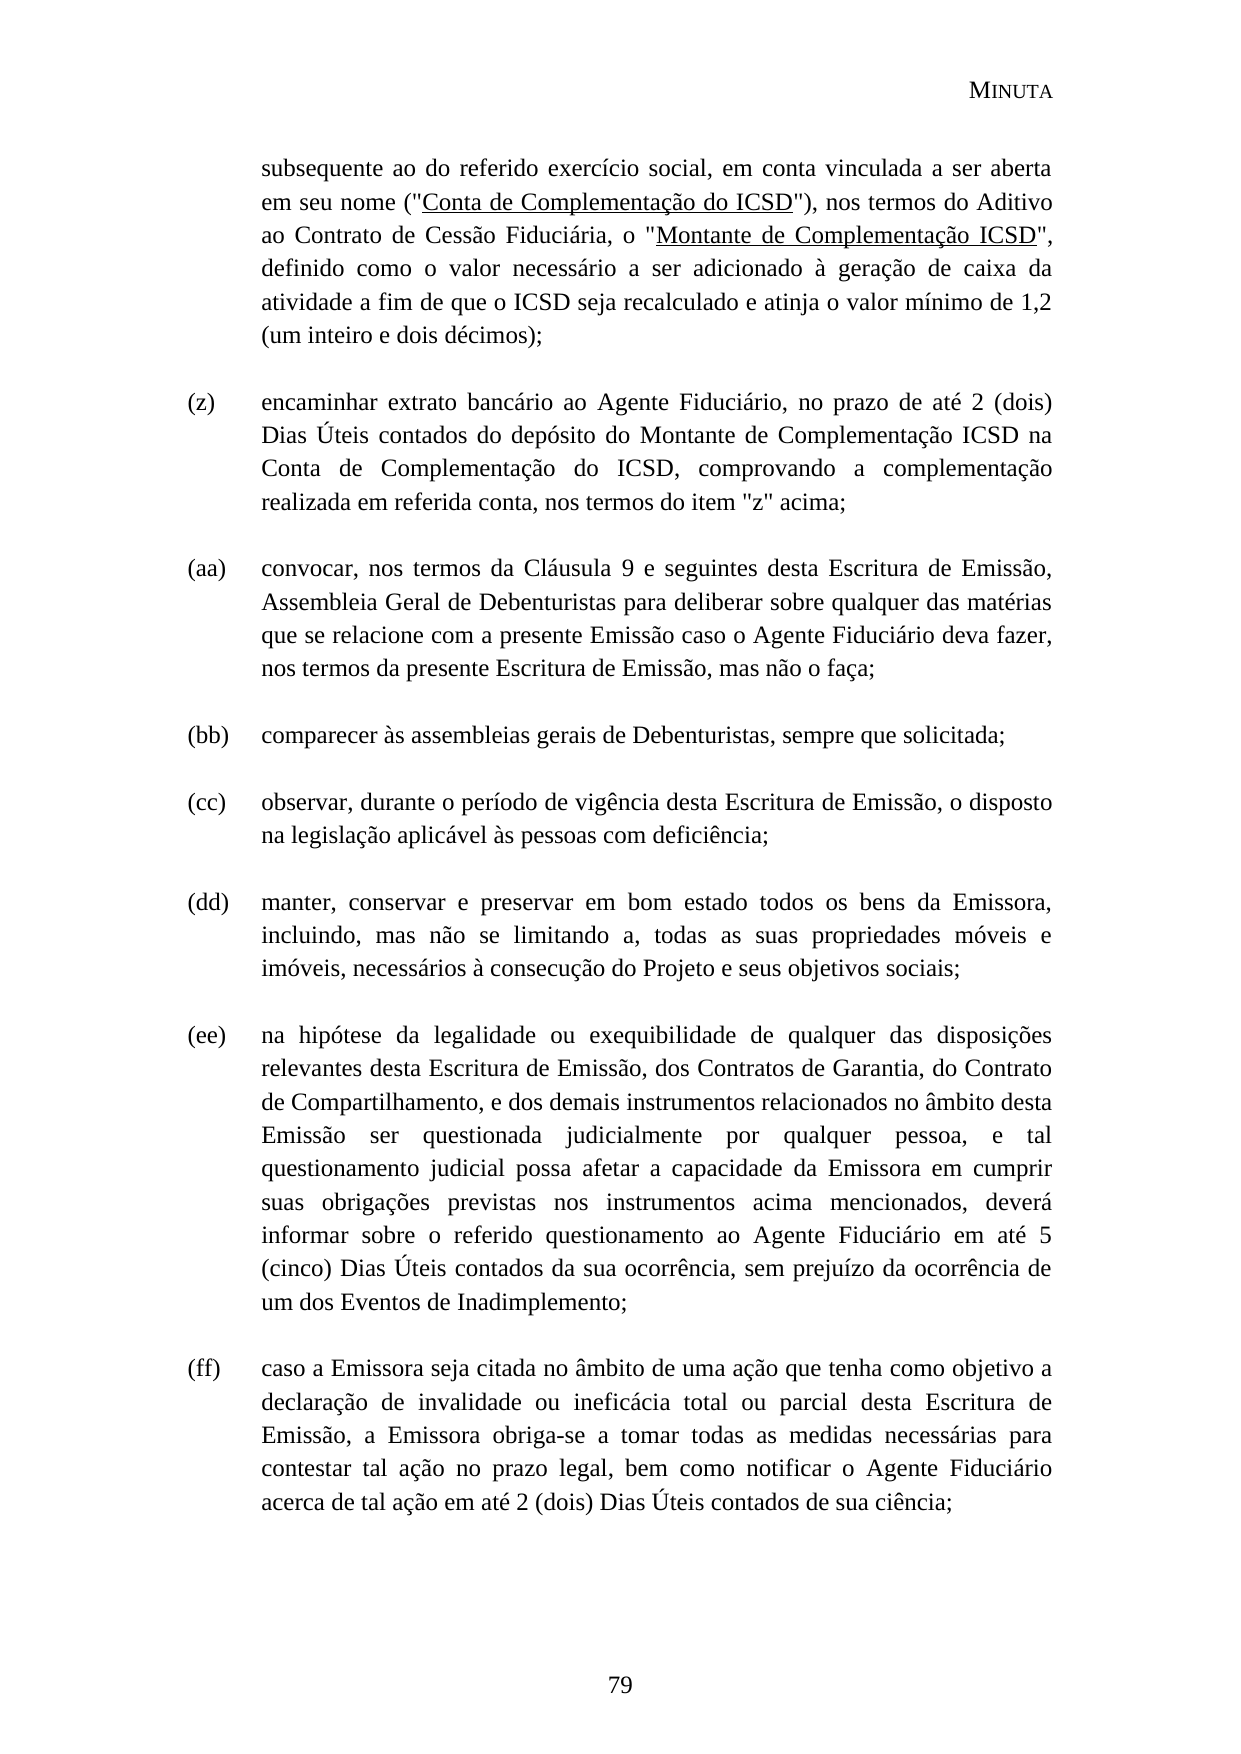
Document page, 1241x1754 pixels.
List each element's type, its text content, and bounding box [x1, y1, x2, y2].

list na hipótese da legalidade ou exequibilidade de qualquer das disposições relevantes desta Escritura de Emissão, dos Contratos de Garantia, do Contrato de Compartilhamento, e dos demais instrumentos relacionados no âmbito desta Emissão ser questionada judicialmente por qualquer pessoa, e tal questionamento judicial possa afetar a capacidade da Emissora em cumprir suas obrigações previstas nos instrumentos acima mencionados, deverá informar sobre o referido questionamento ao Agente Fiduciário em até 5 (cinco) Dias Úteis contados da sua ocorrência, sem prejuízo da ocorrência de um dos Eventos de Inadimplemento; [187, 1017, 1053, 1317]
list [187, 150, 1053, 350]
list observar, durante o período de vigência desta Escritura de Emissão, o disposto na legislação aplicável às pessoas com deficiência; [187, 783, 1053, 850]
list comparecer às assembleias gerais de Debenturistas, sempre que solicitada; [187, 717, 1053, 750]
list encaminhar extrato bancário ao Agente Fiduciário, no prazo de até 2 (dois) Dias Úteis contados do depósito do Montante de Complementação ICSD na Conta de Complementação do ICSD, comprovando a complementação realizada em referida conta, nos termos do item "z" acima; [187, 383, 1053, 517]
list caso a Emissora seja citada no âmbito de uma ação que tenha como objetivo a declaração de invalidade ou ineficácia total ou parcial desta Escritura de Emissão, a Emissora obriga-se a tomar todas as medidas necessárias para contestar tal ação no prazo legal, bem como notificar o Agente Fiduciário acerca de tal ação em até 2 (dois) Dias Úteis contados de sua ciência; [187, 1350, 1053, 1517]
list manter, conservar e preservar em bom estado todos os bens da Emissora, incluindo, mas não se limitando a, todas as suas propriedades móveis e imóveis, necessários à consecução do Projeto e seus objetivos sociais; [187, 883, 1053, 983]
list convocar, nos termos da Cláusula 9 e seguintes desta Escritura de Emissão, Assembleia Geral de Debenturistas para deliberar sobre qualquer das matérias que se relacione com a presente Emissão caso o Agente Fiduciário deva fazer, nos termos da presente Escritura de Emissão, mas não o faça; [187, 550, 1053, 683]
